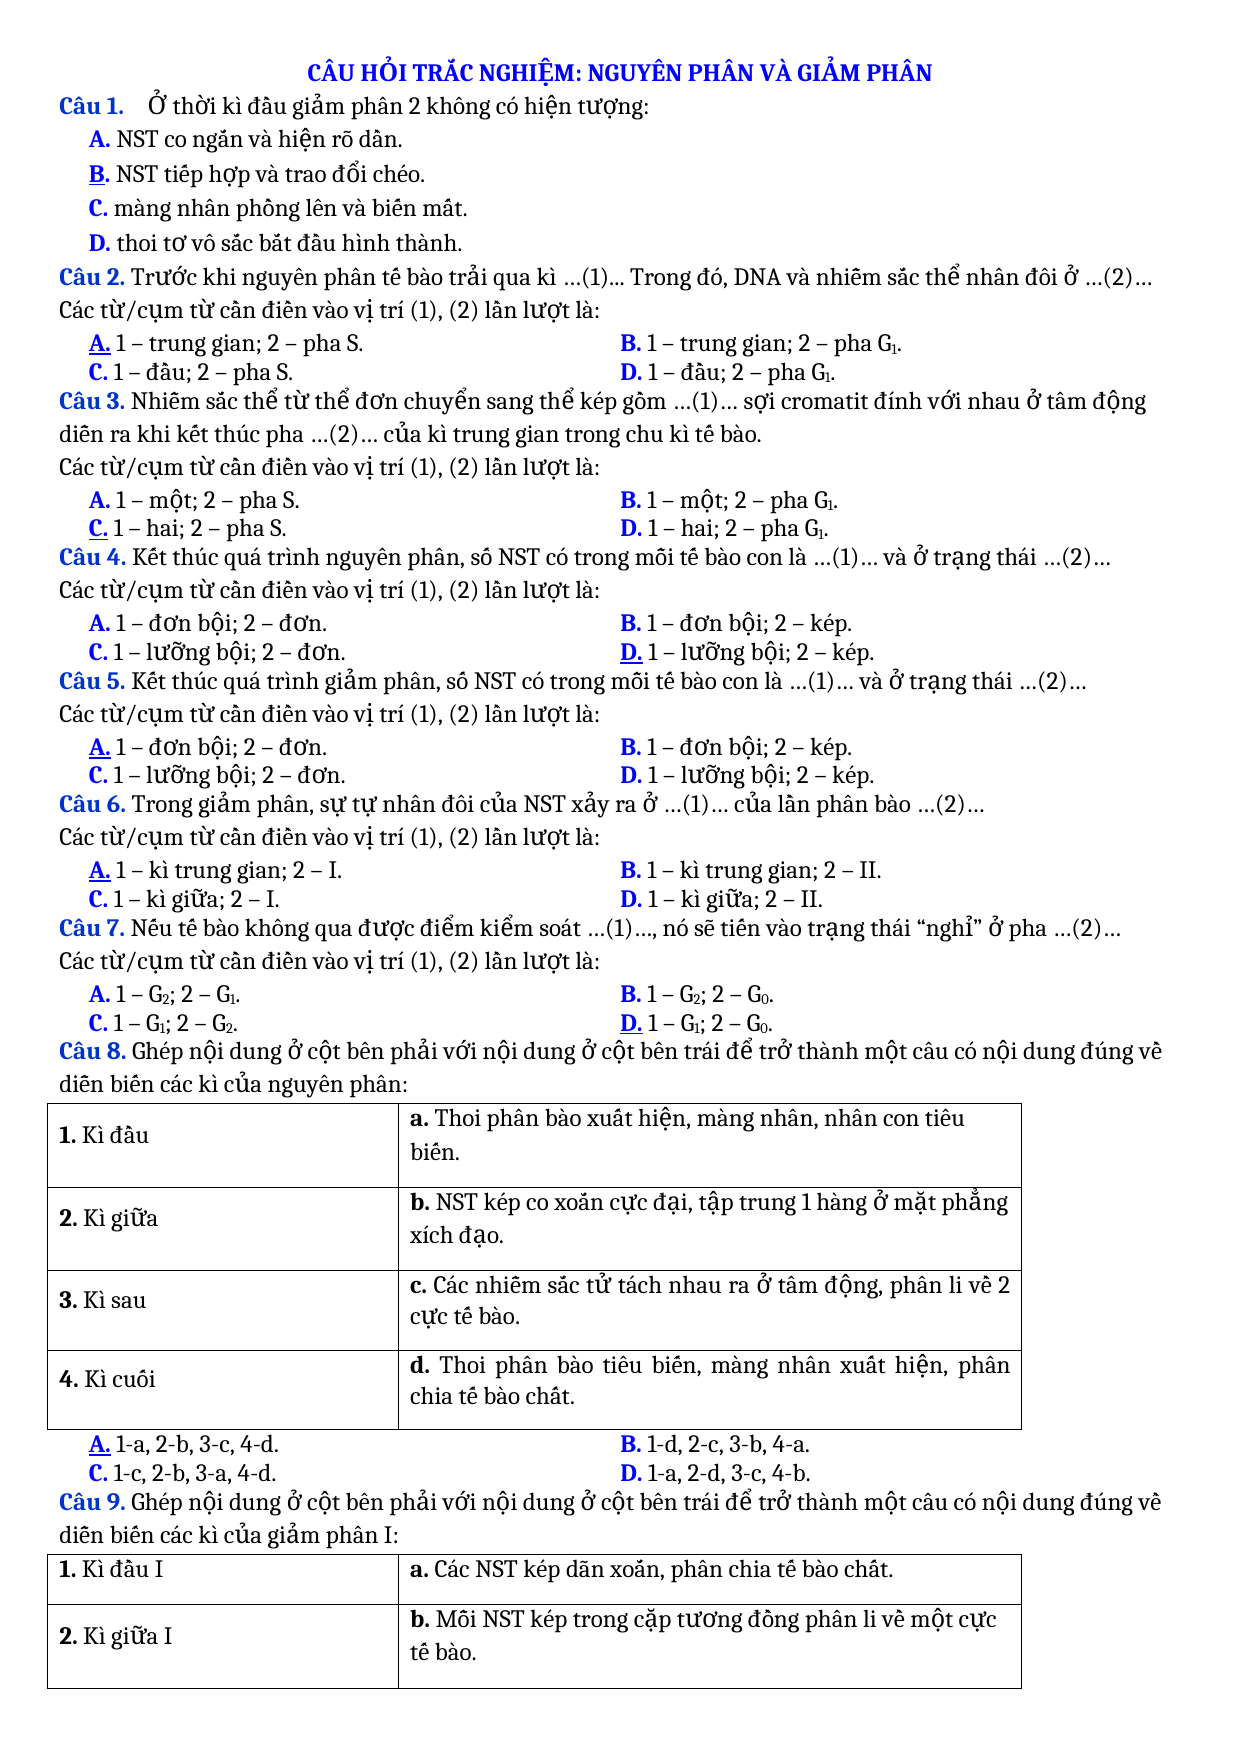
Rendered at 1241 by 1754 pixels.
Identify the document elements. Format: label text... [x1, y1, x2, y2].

text CÂU HỎI TRẮC NGHIỆM: NGUYÊN PHÂN VÀ GIẢM PHÂN [59, 59, 1181, 88]
text Các từ/cụm từ cần điền vào vị trí (1), (2) lần lượt là: [59, 947, 1181, 976]
text C. 1 – kì giữa; 2 – I. D. 1 – kì giữa; 2 – II. [59, 885, 1181, 914]
text Câu 3. Nhiễm sắc thể từ thể đơn chuyển sang thể kép gồm …(1)… sợi cromatit đính với nhau ở tâm động diễn ra khi kết thúc pha …(2)… của kì trung gian trong chu kì tế bào. [59, 387, 1181, 448]
text Các từ/cụm từ cần điền vào vị trí (1), (2) lần lượt là: [59, 453, 1181, 481]
text Câu 2. Trước khi nguyên phân tế bào trải qua kì …(1)... Trong đó, DNA và nhiễm sắc thể nhân đôi ở …(2)… [59, 263, 1181, 292]
subtitle D. thoi tơ vô sắc bắt đầu hình thành. [59, 228, 1181, 257]
table_cell 2. Kì giữa I [48, 1605, 398, 1687]
text Câu 5. Kết thúc quá trình giảm phân, số NST có trong mỗi tế bào con là …(1)… và ở trạng thái …(2)… [59, 667, 1181, 695]
table_cell c. Các nhiễm sắc tử tách nhau ra ở tâm động, phân li về 2 cực tế bào. [399, 1271, 1021, 1349]
text Câu 1. Ở thời kì đầu giảm phân 2 không có hiện tượng: [59, 92, 1181, 121]
text C. 1 – lưỡng bội; 2 – đơn. D. 1 – lưỡng bội; 2 – kép. [59, 761, 1181, 790]
table_cell b. Mỗi NST kép trong cặp tương đồng phân li về một cực tế bào. [399, 1605, 1021, 1687]
text Các từ/cụm từ cần điền vào vị trí (1), (2) lần lượt là: [59, 576, 1181, 605]
text Câu 9. Ghép nội dung ở cột bên phải với nội dung ở cột bên trái để trở thành một câu có nội dung đúng về diễn biến các kì của giảm phân I: [59, 1488, 1181, 1549]
text Các từ/cụm từ cần điền vào vị trí (1), (2) lần lượt là: [59, 700, 1181, 728]
text C. 1 – đầu; 2 – pha S. D. 1 – đầu; 2 – pha G1. [59, 358, 1181, 387]
text Các từ/cụm từ cần điền vào vị trí (1), (2) lần lượt là: [59, 823, 1181, 852]
subtitle B. NST tiếp hợp và trao đổi chéo. [59, 159, 1181, 188]
text A. 1-a, 2-b, 3-c, 4-d. B. 1-d, 2-c, 3-b, 4-a. [59, 1430, 1181, 1459]
table_header a. Các NST kép dãn xoắn, phân chia tế bào chất. [399, 1555, 1021, 1604]
text C. 1-c, 2-b, 3-a, 4-d. D. 1-a, 2-d, 3-c, 4-b. [59, 1459, 1181, 1488]
text A. 1 – đơn bội; 2 – đơn. B. 1 – đơn bội; 2 – kép. [59, 609, 1181, 638]
text A. NST co ngắn và hiện rõ dần. [59, 125, 1181, 154]
text C. 1 – G1; 2 – G2. D. 1 – G1; 2 – G0. [59, 1008, 1181, 1037]
table_cell 2. Kì giữa [48, 1188, 398, 1270]
text Câu 8. Ghép nội dung ở cột bên phải với nội dung ở cột bên trái để trở thành một câu có nội dung đúng về diễn biến các kì của nguyên phân: [59, 1037, 1181, 1099]
text Câu 7. Nếu tế bào không qua được điểm kiểm soát …(1)…, nó sẽ tiến vào trạng thái “nghỉ” ở pha …(2)… [59, 914, 1181, 942]
text A. 1 – G2; 2 – G1. B. 1 – G2; 2 – G0. [59, 980, 1181, 1008]
table_header a. Thoi phân bào xuất hiện, màng nhân, nhân con tiêu biến. [399, 1104, 1021, 1187]
table_header 1. Kì đầu I [48, 1555, 398, 1604]
text A. 1 – đơn bội; 2 – đơn. B. 1 – đơn bội; 2 – kép. [59, 733, 1181, 761]
text Câu 6. Trong giảm phân, sự tự nhân đôi của NST xảy ra ở …(1)… của lần phân bào …(2)… [59, 790, 1181, 819]
text A. 1 – trung gian; 2 – pha S. B. 1 – trung gian; 2 – pha G1. [59, 329, 1181, 358]
table_cell d. Thoi phân bào tiêu biến, màng nhân xuất hiện, phân chia tế bào chất. [399, 1351, 1021, 1429]
text A. 1 – kì trung gian; 2 – I. B. 1 – kì trung gian; 2 – II. [59, 856, 1181, 885]
text A. 1 – một; 2 – pha S. B. 1 – một; 2 – pha G1. [59, 486, 1181, 514]
table_cell 3. Kì sau [48, 1271, 398, 1349]
text Các từ/cụm từ cần điền vào vị trí (1), (2) lần lượt là: [59, 296, 1181, 325]
text C. 1 – hai; 2 – pha S. D. 1 – hai; 2 – pha G1. [59, 514, 1181, 543]
text Câu 4. Kết thúc quá trình nguyên phân, số NST có trong mỗi tế bào con là …(1)… và ở trạng thái …(2)… [59, 543, 1181, 572]
text C. 1 – lưỡng bội; 2 – đơn. D. 1 – lưỡng bội; 2 – kép. [59, 638, 1181, 667]
table_header 1. Kì đầu [48, 1104, 398, 1187]
subtitle C. màng nhân phồng lên và biến mất. [59, 194, 1181, 223]
table_cell b. NST kép co xoắn cực đại, tập trung 1 hàng ở mặt phẳng xích đạo. [399, 1188, 1021, 1270]
table_cell 4. Kì cuối [48, 1351, 398, 1429]
